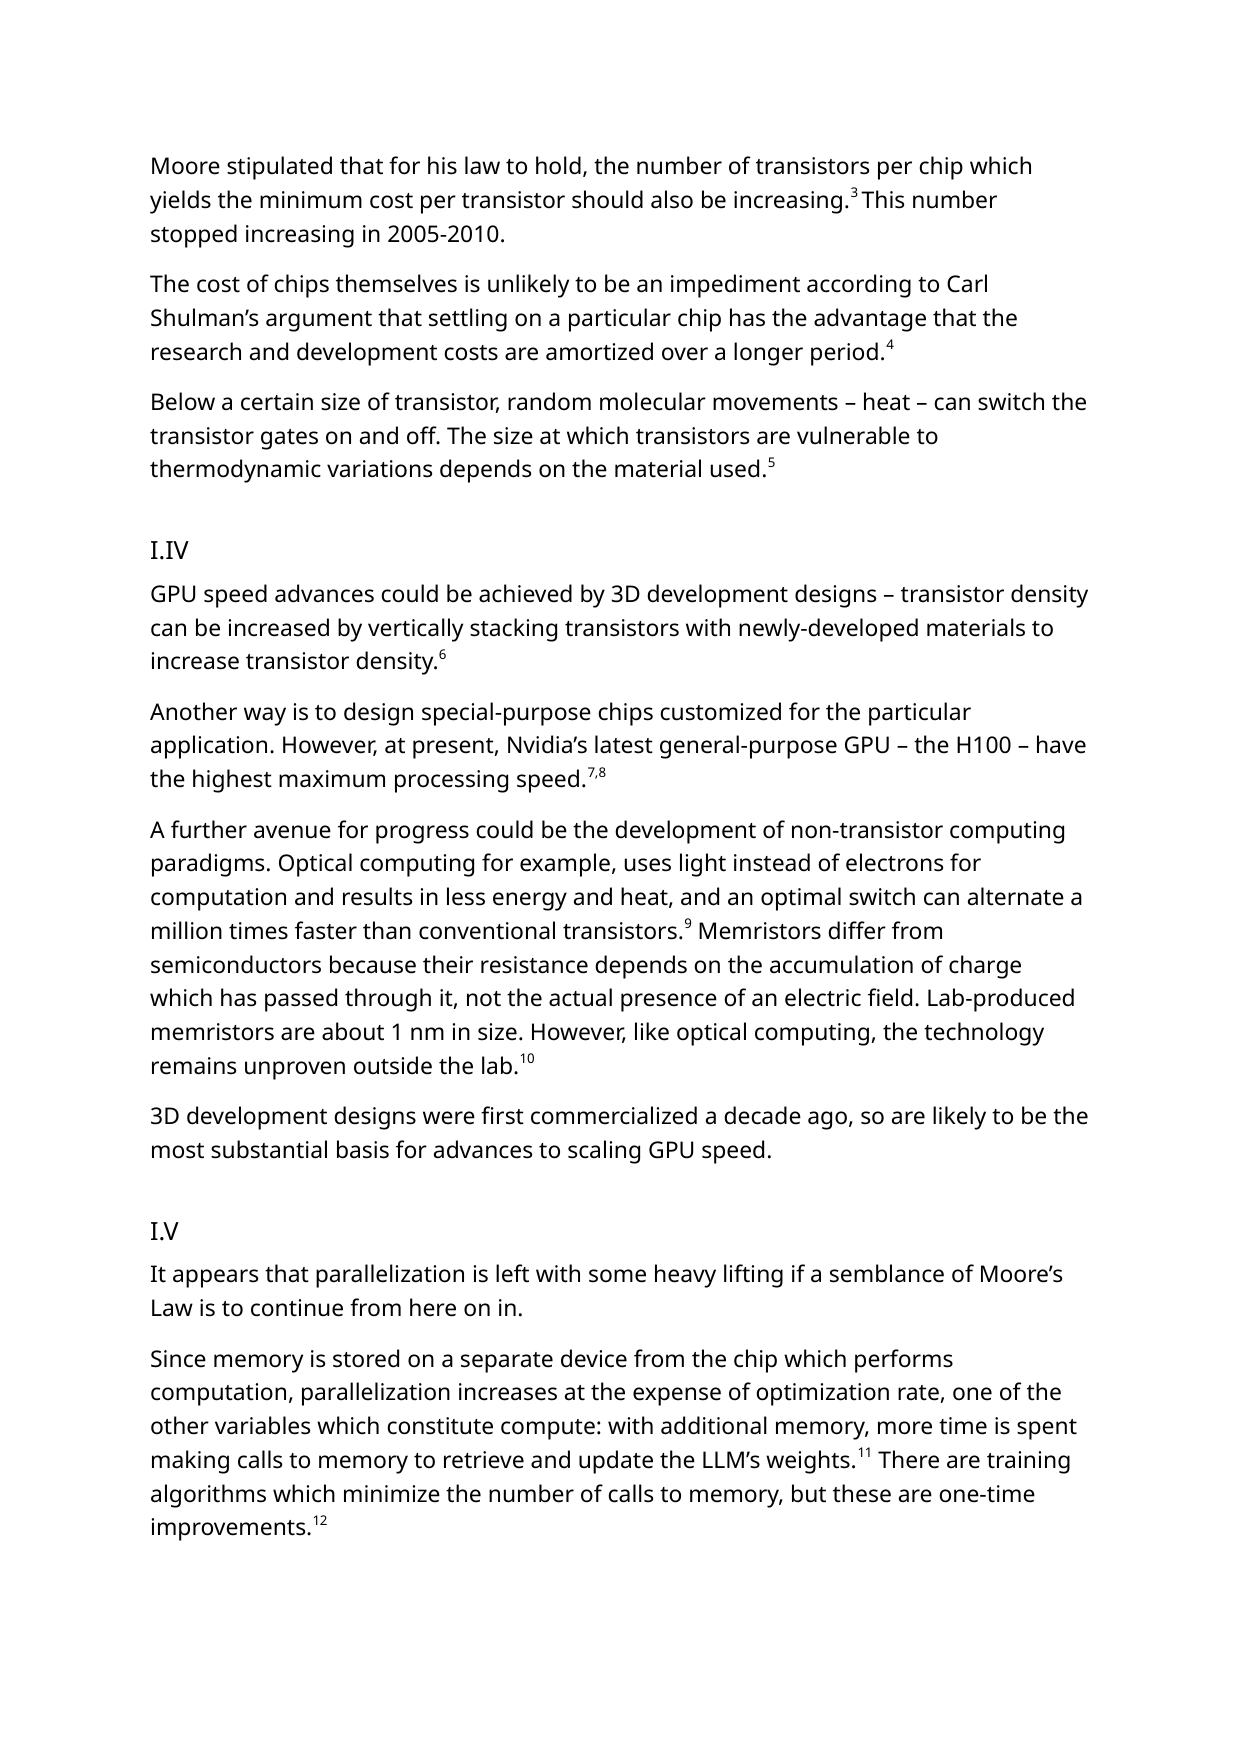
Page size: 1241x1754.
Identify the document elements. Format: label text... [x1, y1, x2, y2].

text A further avenue for progress could be the development of non-transistor computing paradigms. Optical computing for example, uses light instead of electrons for computation and results in less energy and heat, and an optimal switch can alternate a million times faster than conventional transistors.9 Memristors differ from semiconductors because their resistance depends on the accumulation of charge which has passed through it, not the actual presence of an electric field. Lab-produced memristors are about 1 nm in size. However, like optical computing, the technology remains unproven outside the lab.10 [150, 813, 1090, 1081]
subtitle I.IV [150, 533, 1090, 567]
text Another way is to design special-purpose chips customized for the particular application. However, at present, Nvidia’s latest general-purpose GPU – the H100 – have the highest maximum processing speed.7,8 [150, 696, 1090, 794]
text Moore stipulated that for his law to hold, the number of transistors per chip which yields the minimum cost per transistor should also be increasing.3 This number stopped increasing in 2005-2010. [150, 150, 1090, 249]
text Since memory is stored on a separate device from the chip which performs computation, parallelization increases at the expense of optimization rate, one of the other variables which constitute compute: with additional memory, more time is spent making calls to memory to retrieve and update the LLM’s weights.11 There are training algorithms which minimize the number of calls to memory, but these are one-time improvements.12 [150, 1342, 1090, 1542]
text Below a certain size of transistor, random molecular movements – heat – can switch the transistor gates on and off. The size at which transistors are vulnerable to thermodynamic variations depends on the material used.5 [150, 386, 1090, 484]
text 3D development designs were first commercialized a decade ago, so are likely to be the most substantial basis for advances to scaling GPU speed. [150, 1100, 1090, 1165]
text It appears that parallelization is left with some heavy lifting if a semblance of Moore’s Law is to continue from here on in. [150, 1258, 1090, 1323]
text GPU speed advances could be achieved by 3D development designs – transistor density can be increased by vertically stacking transistors with newly-developed materials to increase transistor density.6 [150, 578, 1090, 676]
subtitle I.V [150, 1213, 1090, 1247]
text The cost of chips themselves is unlikely to be an impediment according to Carl Shulman’s argument that settling on a particular chip has the advantage that the research and development costs are amortized over a longer period.4 [150, 268, 1090, 367]
